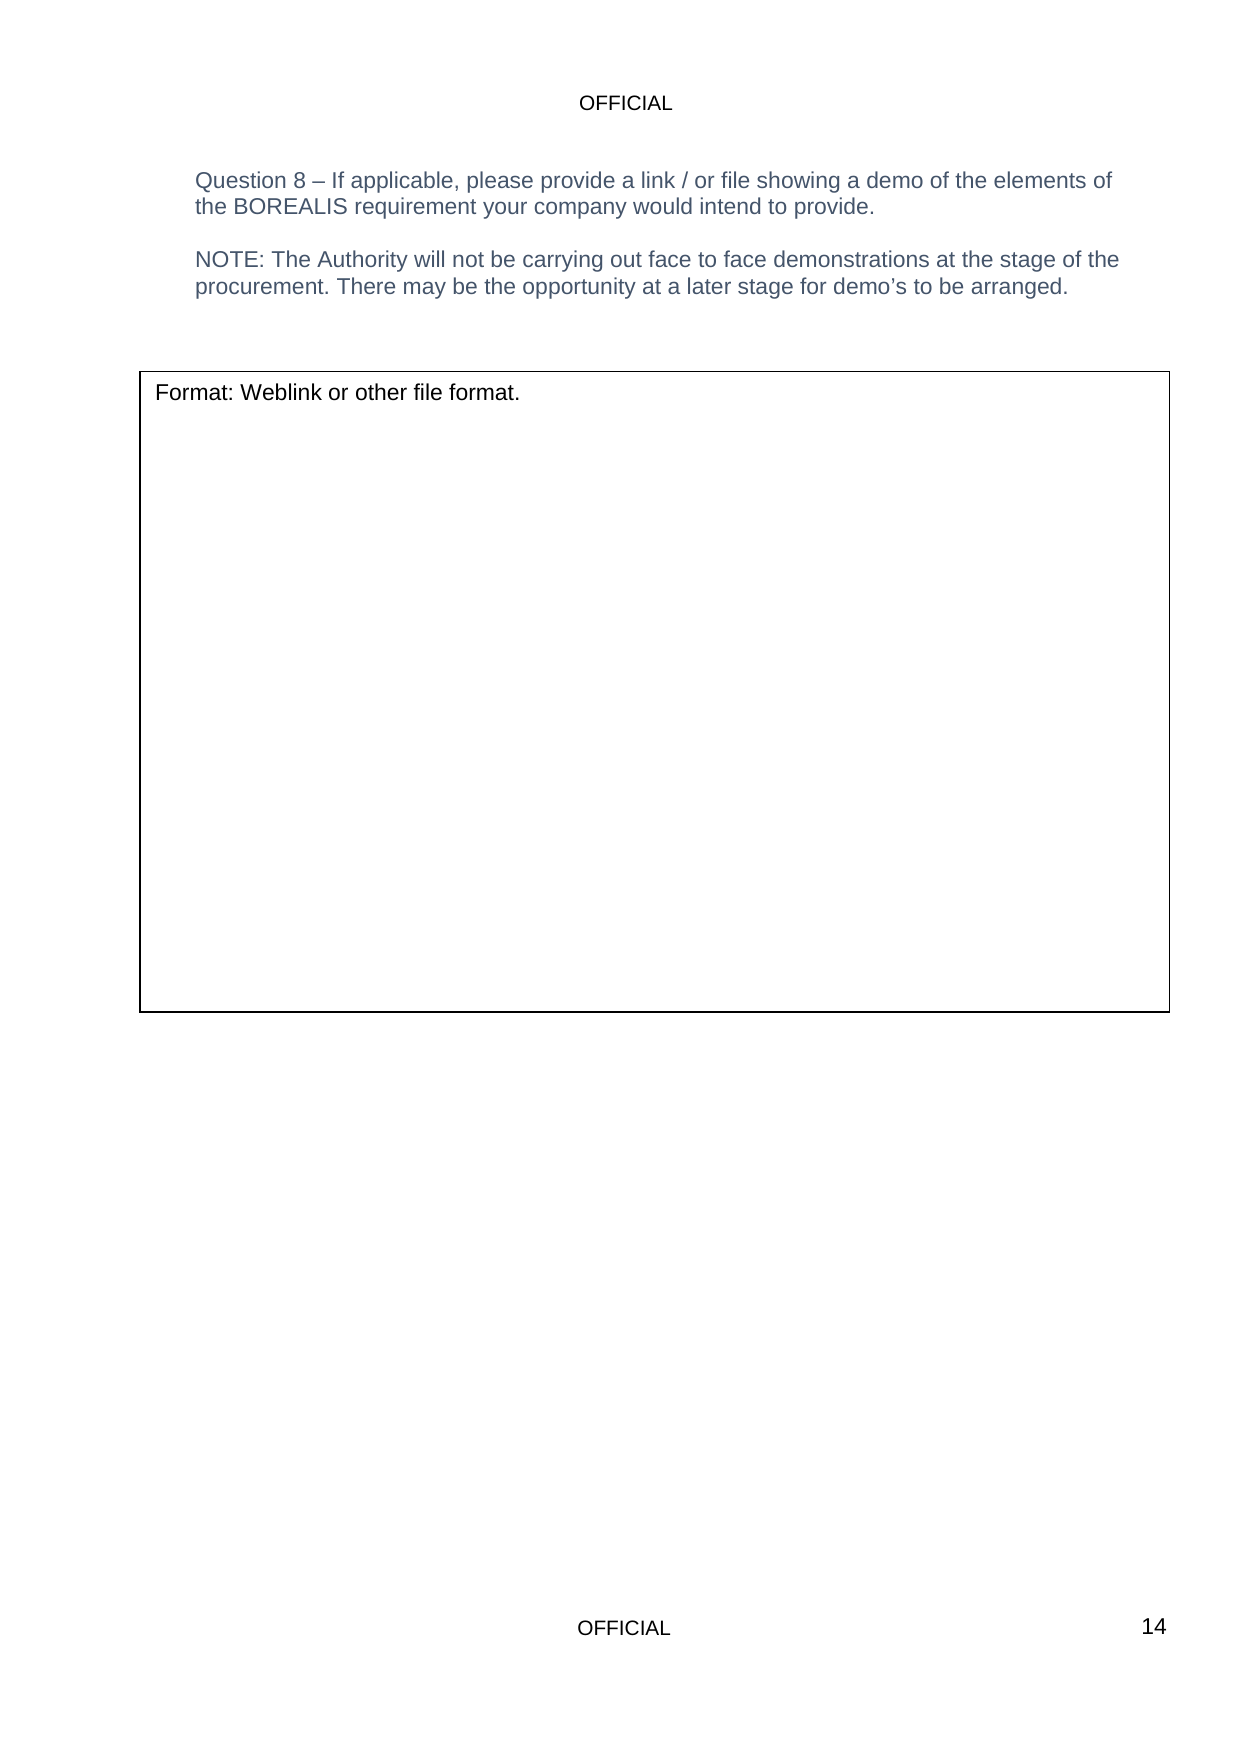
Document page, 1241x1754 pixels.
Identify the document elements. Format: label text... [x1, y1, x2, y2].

subtitle Question 8 – If applicable, please provide a link / or file showing a demo of the elements of the BOREALIS requirement your company would intend to provide. [195, 167, 1122, 219]
subtitle NOTE: The Authority will not be carrying out face to face demonstrations at the stage of the procurement. There may be the opportunity at a later stage for demo’s to be arranged. [195, 246, 1122, 299]
